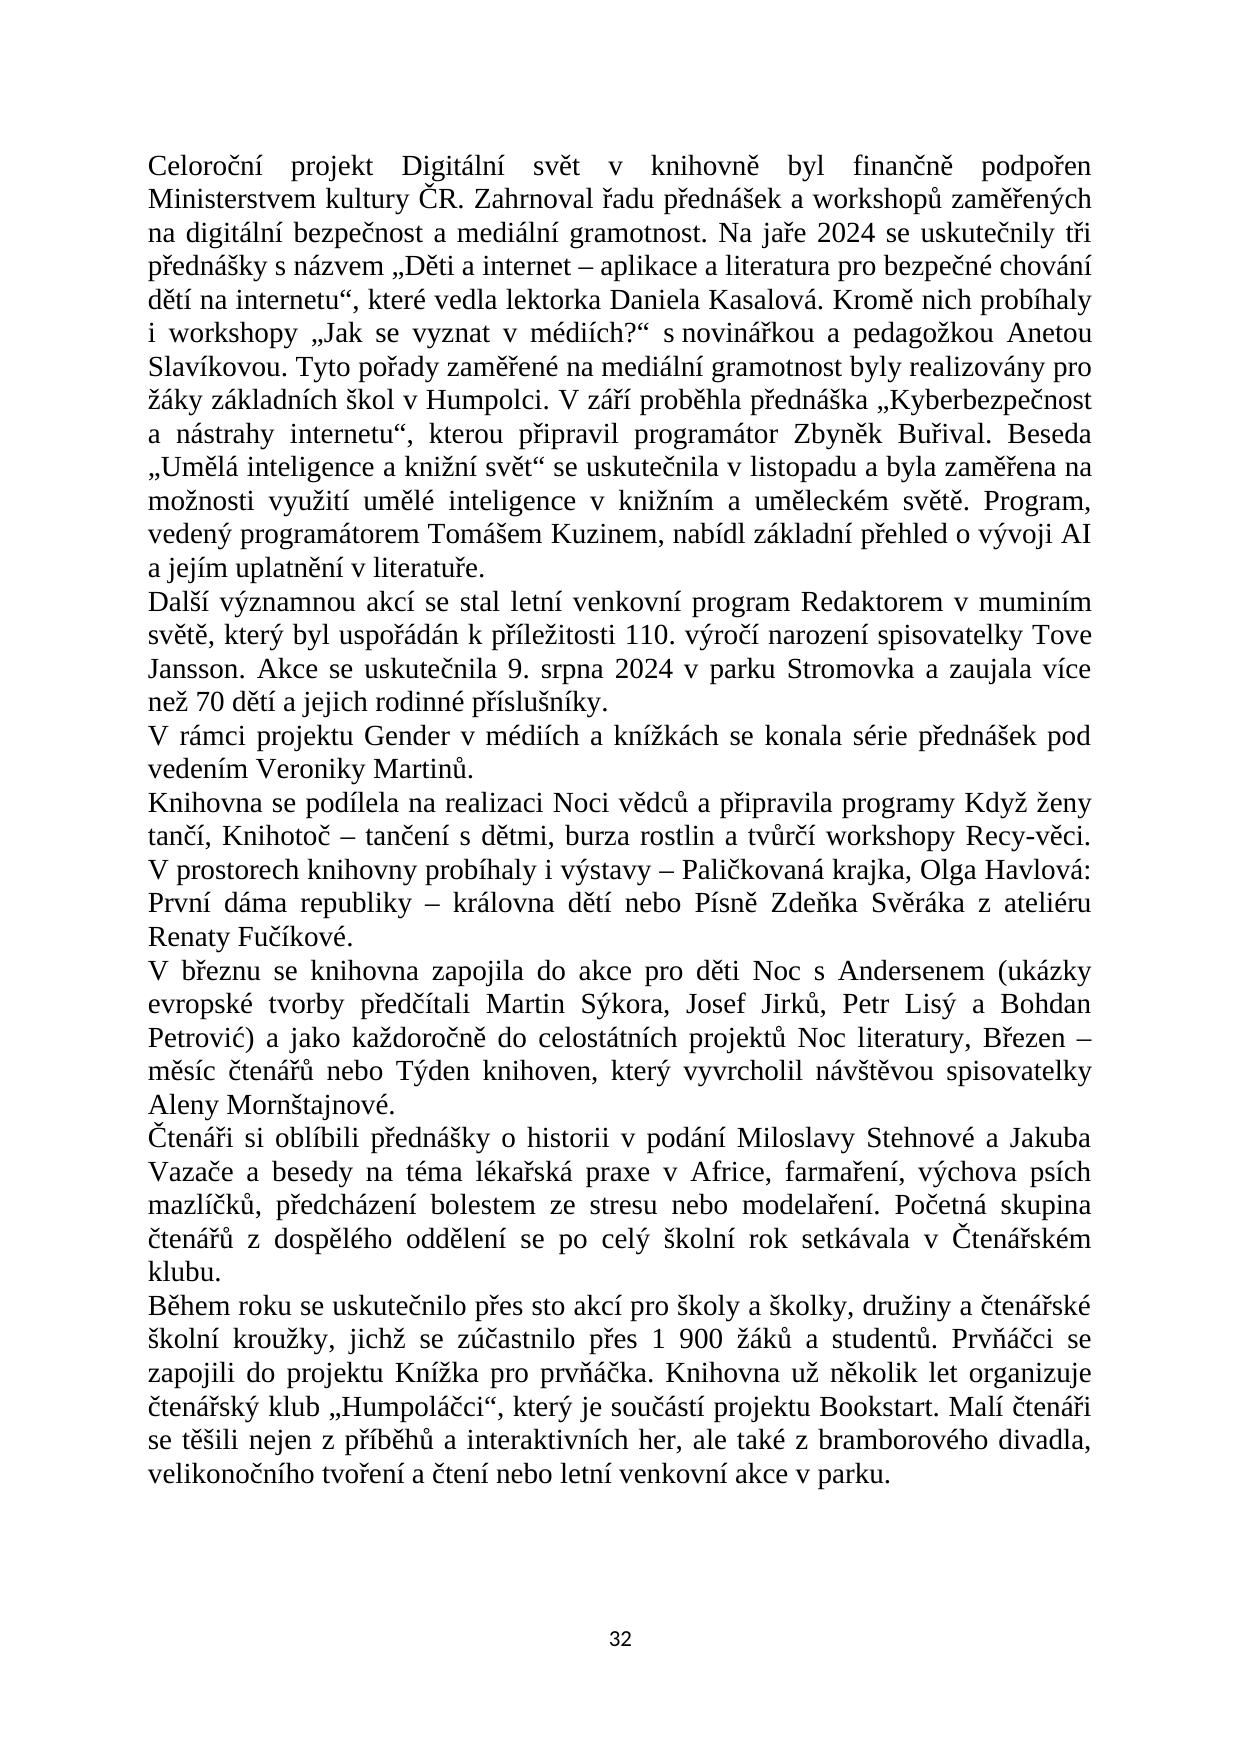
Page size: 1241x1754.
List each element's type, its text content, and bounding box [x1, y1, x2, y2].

text Celoroční projekt Digitální svět v knihovně byl finančně podpořen Ministerstvem kultury ČR. Zahrnoval řadu přednášek a workshopů zaměřených na digitální bezpečnost a mediální gramotnost. Na jaře 2024 se uskutečnily tři přednášky s názvem „Děti a internet – aplikace a literatura pro bezpečné chování dětí na internetu“, které vedla lektorka Daniela Kasalová. Kromě nich probíhaly i workshopy „Jak se vyznat v médiích?“ s novinářkou a pedagožkou Anetou Slavíkovou. Tyto pořady zaměřené na mediální gramotnost byly realizovány pro žáky základních škol v Humpolci. V září proběhla přednáška „Kyberbezpečnost a nástrahy internetu“, kterou připravil programátor Zbyněk Buřival. Beseda „Umělá inteligence a knižní svět“ se uskutečnila v listopadu a byla zaměřena na možnosti využití umělé inteligence v knižním a uměleckém světě. Program, vedený programátorem Tomášem Kuzinem, nabídl základní přehled o vývoji AI a jejím uplatnění v literatuře. [148, 148, 1093, 584]
text Čtenáři si oblíbili přednášky o historii v podání Miloslavy Stehnové a Jakuba Vazače a besedy na téma lékařská praxe v Africe, farmaření, výchova psích mazlíčků, předcházení bolestem ze stresu nebo modelaření. Početná skupina čtenářů z dospělého oddělení se po celý školní rok setkávala v Čtenářském klubu. Během roku se uskutečnilo přes sto akcí pro školy a školky, družiny a čtenářské školní kroužky, jichž se zúčastnilo přes 1 900 žáků a studentů. Prvňáčci se zapojili do projektu Knížka pro prvňáčka. Knihovna už několik let organizuje čtenářský klub „Humpoláčci“, který je součástí projektu Bookstart. Malí čtenáři se těšili nejen z příběhů a interaktivních her, ale také z bramborového divadla, velikonočního tvoření a čtení nebo letní venkovní akce v parku. [148, 1120, 1093, 1489]
text V březnu se knihovna zapojila do akce pro děti Noc s Andersenem (ukázky evropské tvorby předčítali Martin Sýkora, Josef Jirků, Petr Lisý a Bohdan Petrović) a jako každoročně do celostátních projektů Noc literatury, Březen – měsíc čtenářů nebo Týden knihoven, který vyvrcholil návštěvou spisovatelky Aleny Mornštajnové. [148, 953, 1093, 1120]
text V rámci projektu Gender v médiích a knížkách se konala série přednášek pod vedením Veroniky Martinů. [148, 718, 1093, 785]
text Další významnou akcí se stal letní venkovní program Redaktorem v muminím světě, který byl uspořádán k příležitosti 110. výročí narození spisovatelky Tove Jansson. Akce se uskutečnila 9. srpna 2024 v parku Stromovka a zaujala více než 70 dětí a jejich rodinné příslušníky. [148, 584, 1093, 718]
text Knihovna se podílela na realizaci Noci vědců a připravila programy Když ženy tančí, Knihotoč – tančení s dětmi, burza rostlin a tvůrčí workshopy Recy-věci. V prostorech knihovny probíhaly i výstavy – Paličkovaná krajka, Olga Havlová: První dáma republiky – královna dětí nebo Písně Zdeňka Svěráka z ateliéru Renaty Fučíkové. [148, 785, 1093, 953]
